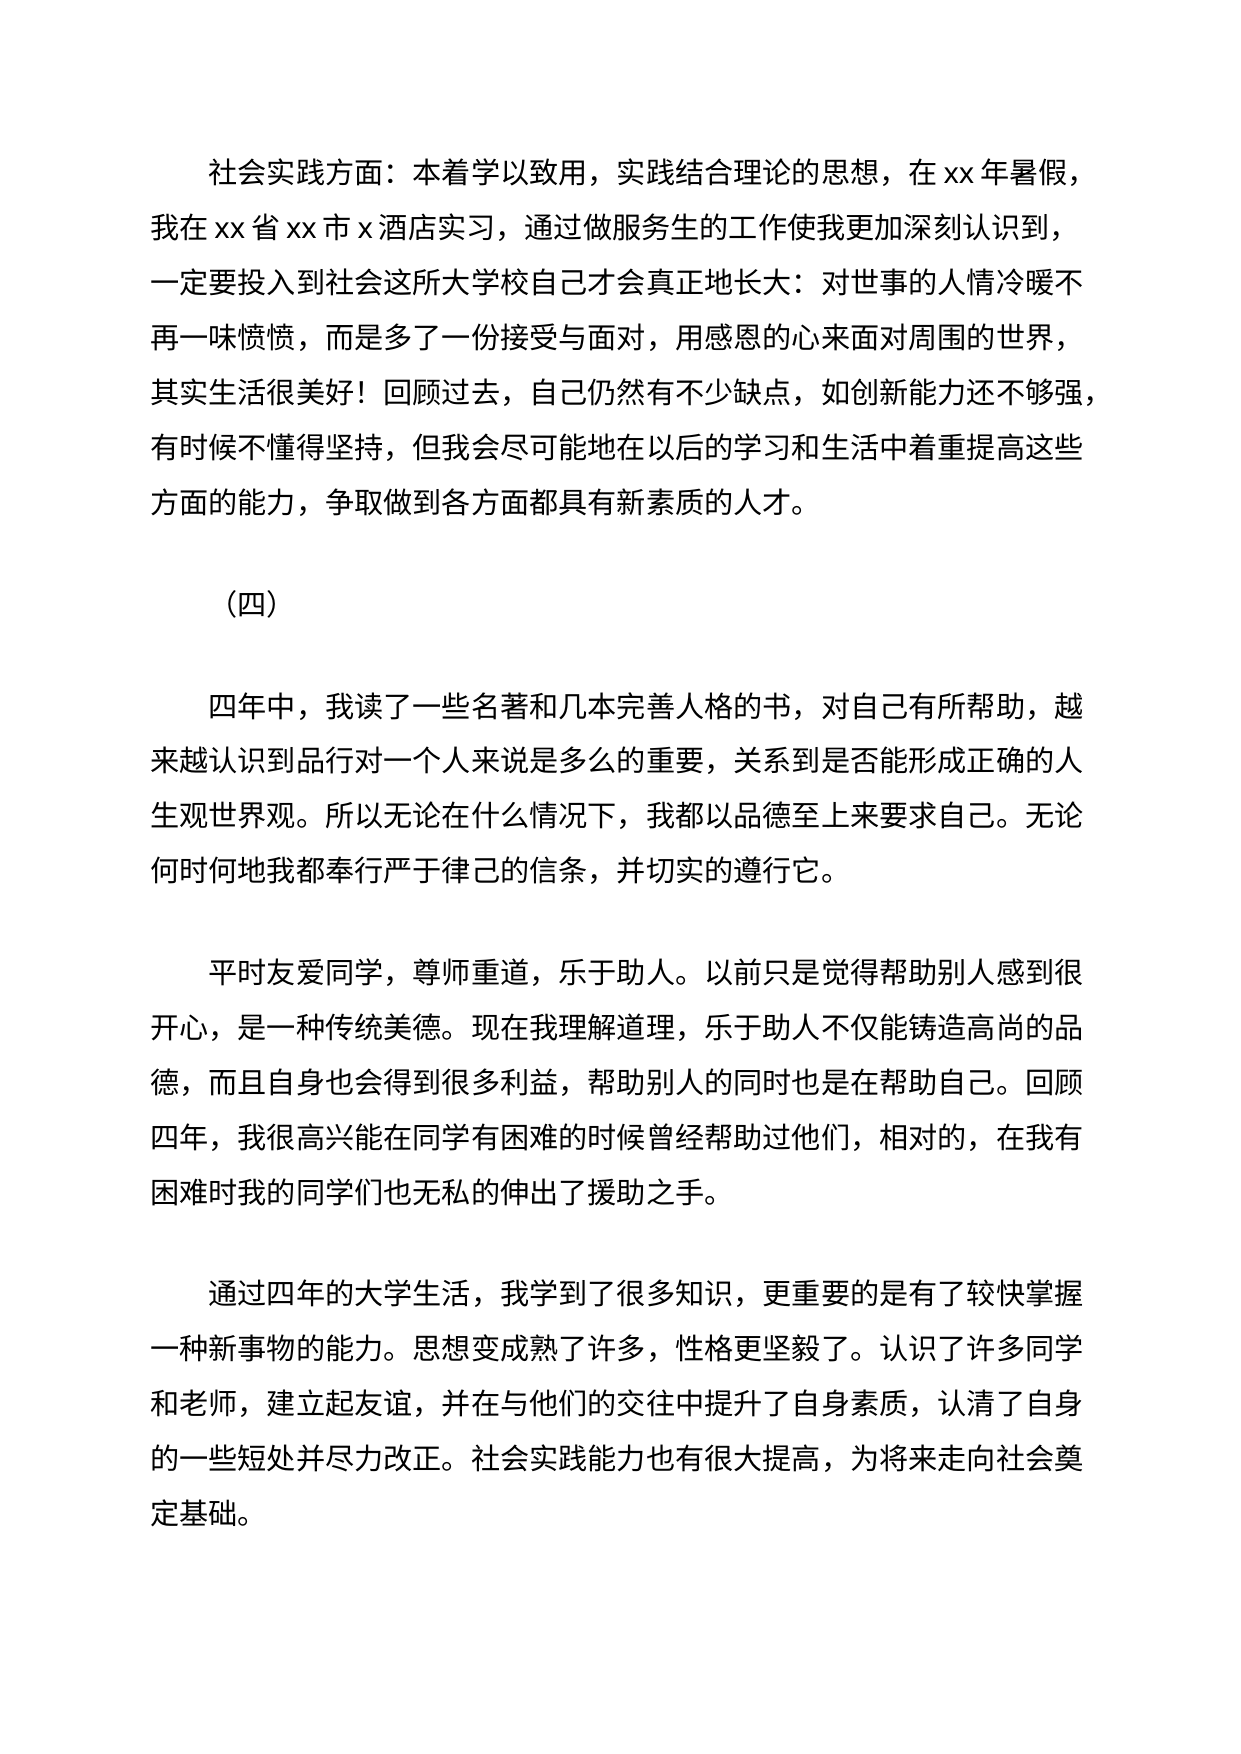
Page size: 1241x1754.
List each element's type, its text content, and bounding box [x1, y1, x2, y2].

text 四年中，我读了一些名著和几本完善人格的书，对自己有所帮助，越来越认识到品行对一个人来说是多么的重要，关系到是否能形成正确的人生观世界观。所以无论在什么情况下，我都以品德至上来要求自己。无论何时何地我都奉行严于律己的信条，并切实的遵行它。 [150, 683, 1090, 890]
text 社会实践方面：本着学以致用，实践结合理论的思想，在xx年暑假，我在xx省xx市x酒店实习，通过做服务生的工作使我更加深刻认识到，一定要投入到社会这所大学校自己才会真正地长大：对世事的人情冷暖不再一味愤愤，而是多了一份接受与面对，用感恩的心来面对周围的世界，其实生活很美好！回顾过去，自己仍然有不少缺点，如创新能力还不够强，有时候不懂得坚持，但我会尽可能地在以后的学习和生活中着重提高这些方面的能力，争取做到各方面都具有新素质的人才。 [150, 150, 1090, 522]
text 通过四年的大学生活，我学到了很多知识，更重要的是有了较快掌握一种新事物的能力。思想变成熟了许多，性格更坚毅了。认识了许多同学和老师，建立起友谊，并在与他们的交往中提升了自身素质，认清了自身的一些短处并尽力改正。社会实践能力也有很大提高，为将来走向社会奠定基础。 [150, 1271, 1090, 1533]
text （四） [150, 581, 1090, 624]
text 平时友爱同学，尊师重道，乐于助人。以前只是觉得帮助别人感到很开心，是一种传统美德。现在我理解道理，乐于助人不仅能铸造高尚的品德，而且自身也会得到很多利益，帮助别人的同时也是在帮助自己。回顾四年，我很高兴能在同学有困难的时候曾经帮助过他们，相对的，在我有困难时我的同学们也无私的伸出了援助之手。 [150, 949, 1090, 1211]
